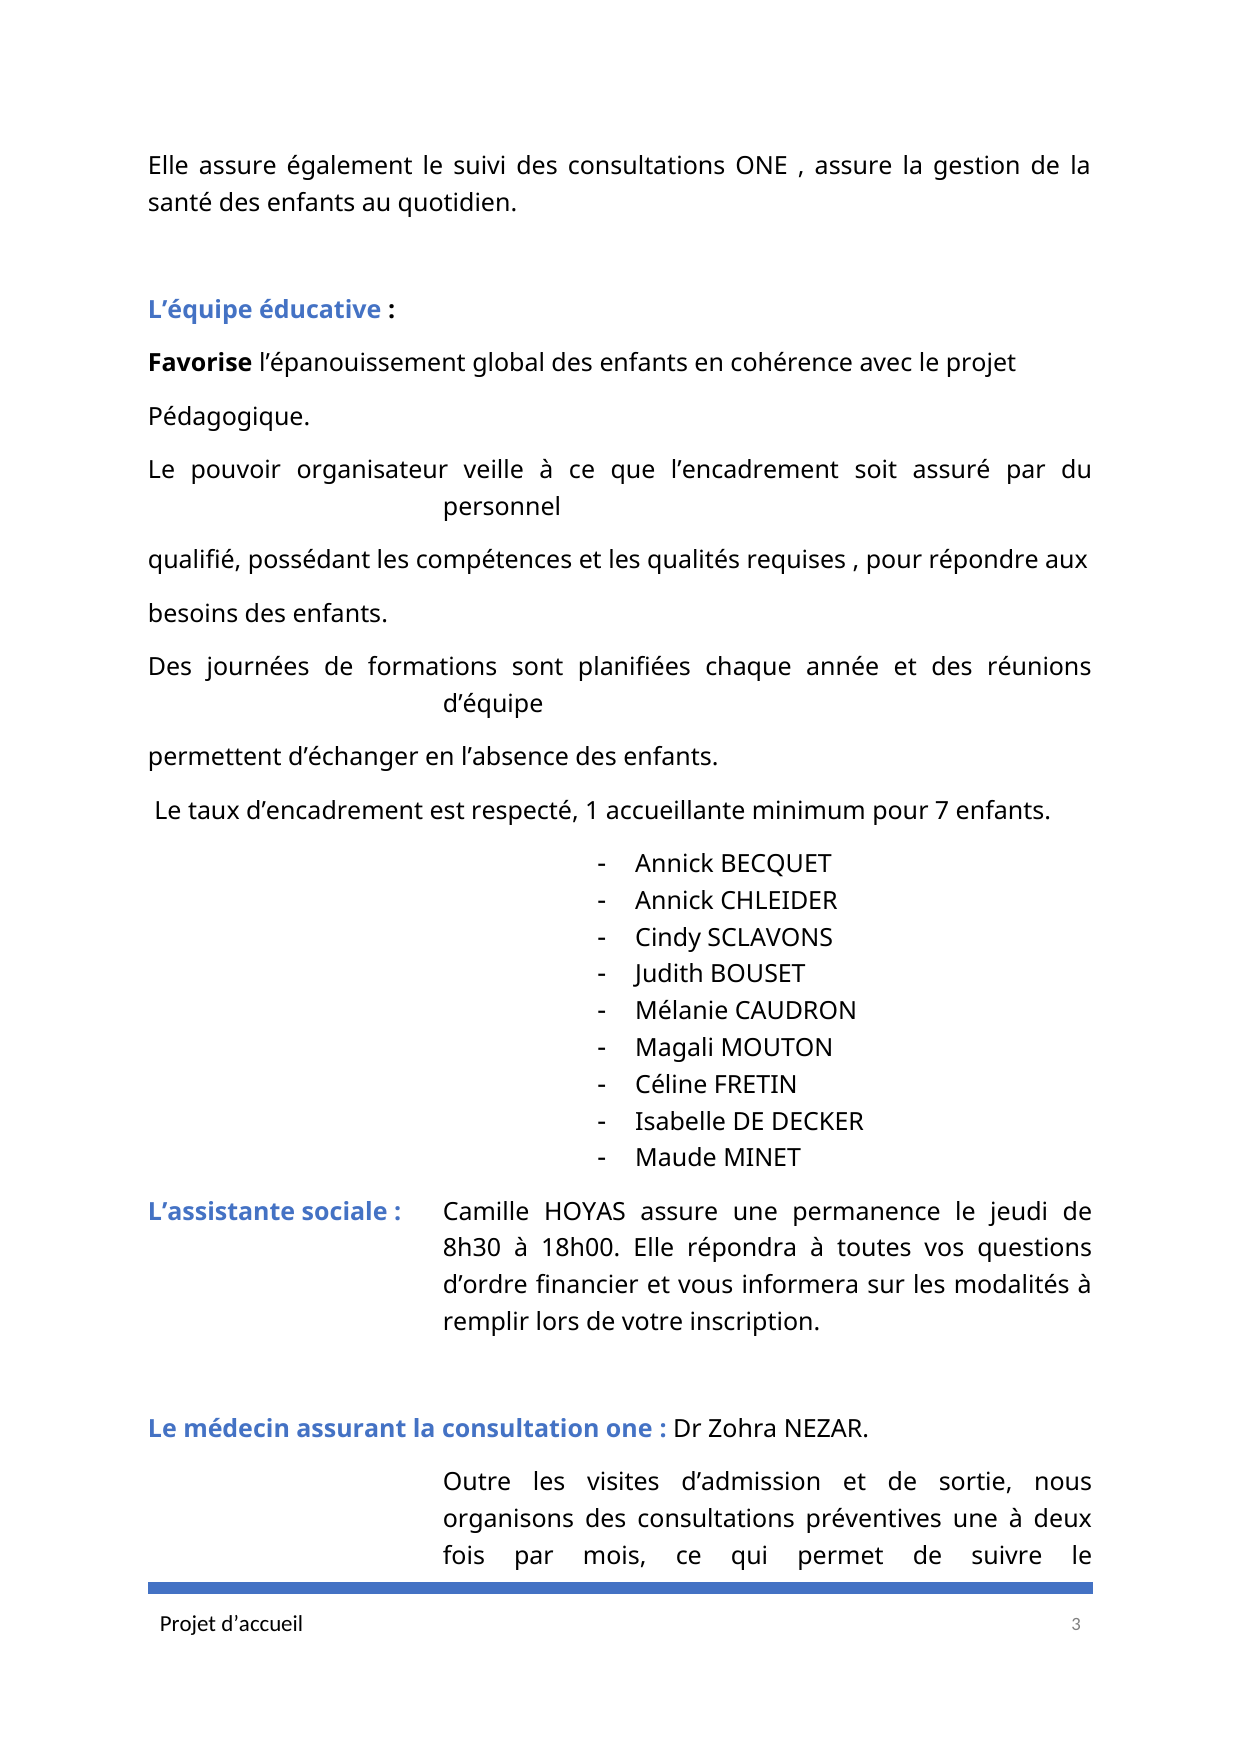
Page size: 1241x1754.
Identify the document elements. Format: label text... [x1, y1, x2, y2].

text besoins des enfants. [148, 595, 1093, 629]
text permettent d’échanger en l’absence des enfants. [148, 739, 1093, 773]
text L’assistante sociale : Camille HOYAS assure une permanence le jeudi de 8h30 à 18h00. Elle répondra à toutes vos questions d’ordre financier et vous informera sur les modalités à remplir lors de votre inscription. [148, 1193, 1093, 1338]
text L’équipe éducative : [148, 291, 1093, 325]
text Favorise l’épanouissement global des enfants en cohérence avec le projet [148, 345, 1093, 379]
list Judith BOUSET [597, 956, 1093, 990]
list Annick BECQUET [597, 846, 1093, 880]
text Pédagogique. [148, 398, 1093, 432]
list Annick CHLEIDER [597, 882, 1093, 917]
list Céline FRETIN [597, 1066, 1093, 1100]
list Cindy SCLAVONS [597, 919, 1093, 953]
list Magali MOUTON [597, 1029, 1093, 1064]
text Le taux d’encadrement est respecté, 1 accueillante minimum pour 7 enfants. [148, 792, 1093, 826]
list Maude MINET [597, 1140, 1093, 1174]
text Des journées de formations sont planifiées chaque année et des réunions d’équipe [148, 649, 1093, 719]
text Le pouvoir organisateur veille à ce que l’encadrement soit assuré par du personnel [148, 452, 1093, 522]
text Elle assure également le suivi des consultations ONE , assure la gestion de la santé des enfants au quotidien. [148, 148, 1093, 218]
text qualifié, possédant les compétences et les qualités requises , pour répondre aux [148, 542, 1093, 576]
list Isabelle DE DECKER [597, 1103, 1093, 1137]
text Le médecin assurant la consultation one : Dr Zohra NEZAR. [148, 1411, 1093, 1444]
list Mélanie CAUDRON [597, 993, 1093, 1027]
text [443, 1464, 1093, 1572]
